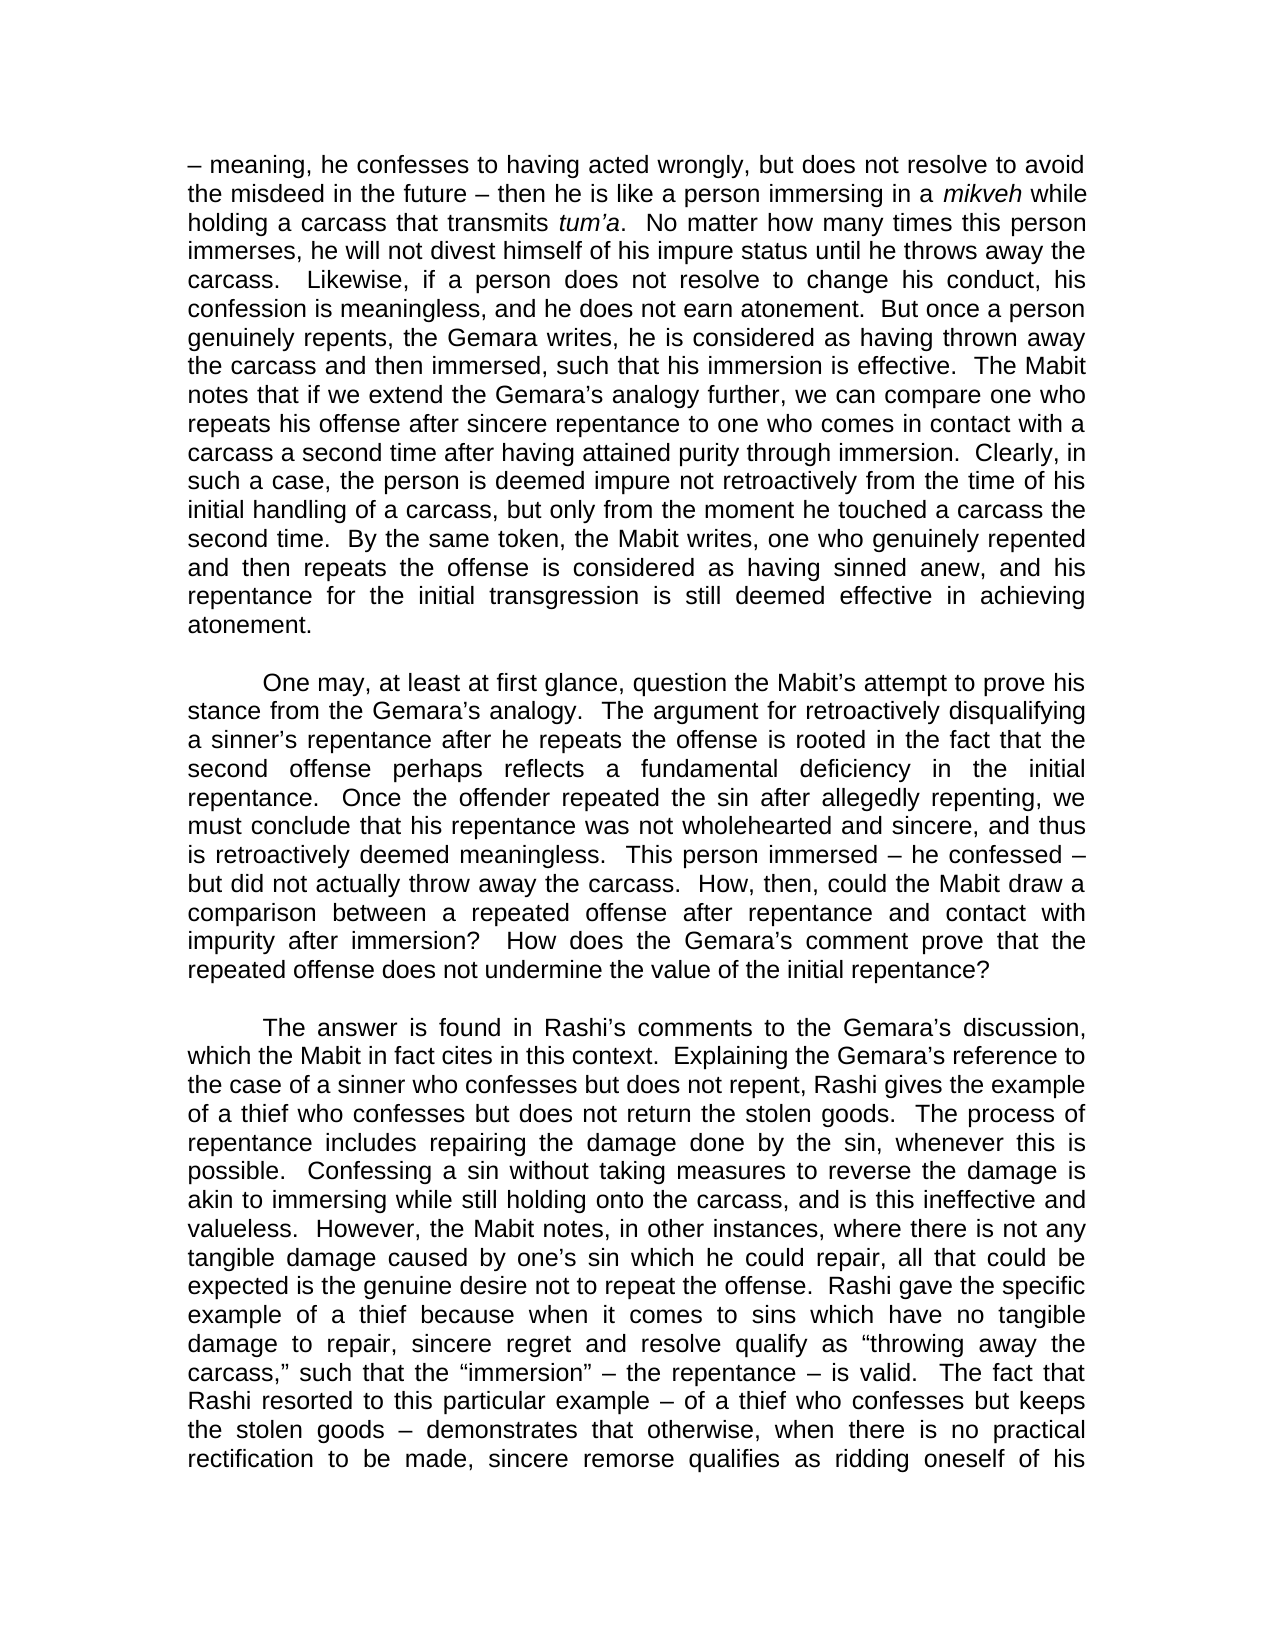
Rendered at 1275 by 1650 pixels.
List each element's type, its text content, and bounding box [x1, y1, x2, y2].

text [187, 150, 1087, 639]
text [187, 1012, 1087, 1472]
text One may, at least at first glance, question the Mabit’s attempt to prove his stance from the Gemara’s analogy. The argument for retroactively disqualifying a sinner’s repentance after he repeats the offense is rooted in the fact that the second offense perhaps reflects a fundamental deficiency in the initial repentance. Once the offender repeated the sin after allegedly repenting, we must conclude that his repentance was not wholehearted and sincere, and thus is retroactively deemed meaningless. This person immersed – he confessed – but did not actually throw away the carcass. How, then, could the Mabit draw a comparison between a repeated offense after repentance and contact with impurity after immersion? How does the Gemara’s comment prove that the repeated offense does not undermine the value of the initial repentance? [187, 667, 1087, 984]
